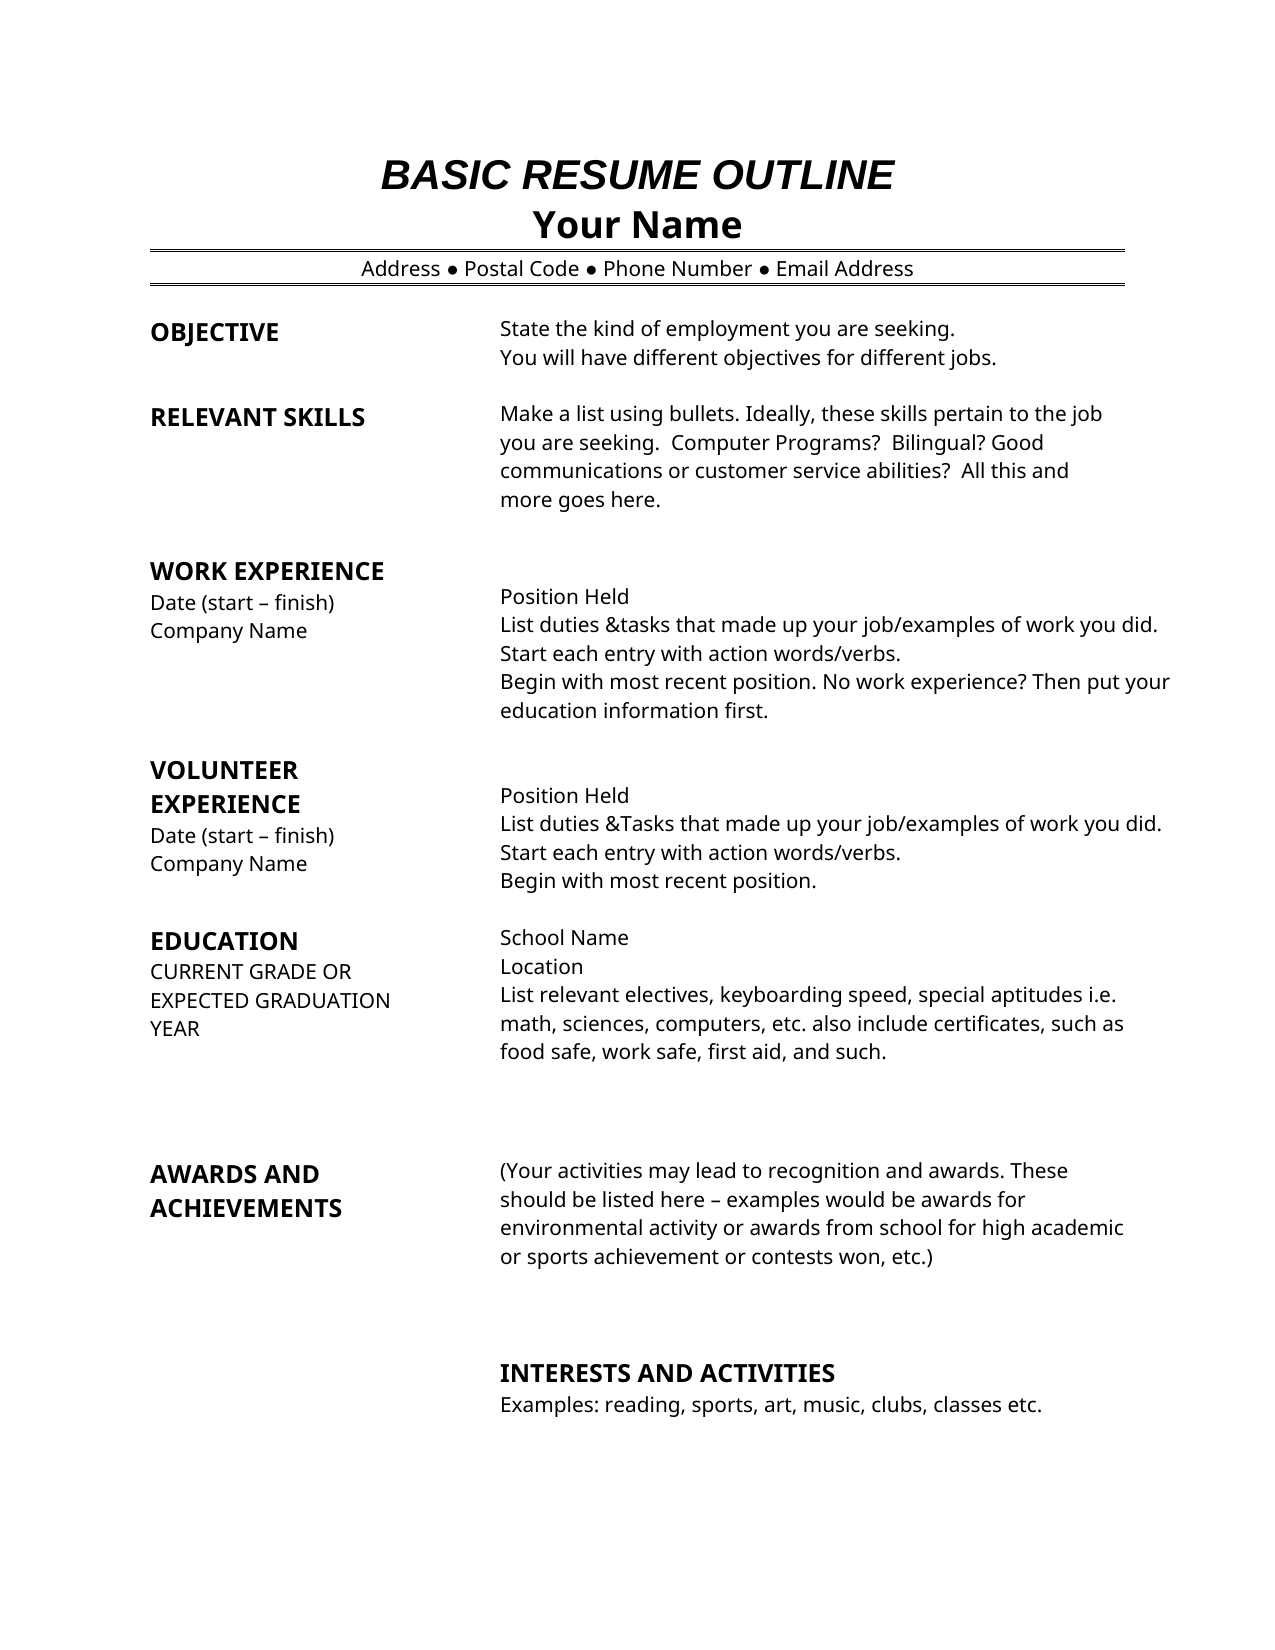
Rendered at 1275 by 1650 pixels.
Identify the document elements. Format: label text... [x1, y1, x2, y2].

text Your Name [150, 198, 1125, 249]
text Position Held [500, 582, 1197, 611]
text WORK EXPERIENCE [150, 554, 463, 588]
text State the kind of employment you are seeking. [500, 314, 1125, 343]
text List duties &Tasks that made up your job/examples of work you did. Start each entry with action words/verbs. [500, 809, 1197, 866]
text INTERESTS AND ACTIVITIES [500, 1356, 1125, 1390]
text Begin with most recent position. No work experience? Then put your education information first. [500, 667, 1197, 724]
text BASIC RESUME OUTLINE [150, 150, 1125, 198]
text CURRENT GRADE OR EXPECTED GRADUATION YEAR [150, 957, 425, 1043]
text Company Name [150, 616, 463, 644]
text RELEVANT SKILLS [150, 399, 425, 433]
text Position Held [500, 781, 1125, 809]
text Examples: reading, sports, art, music, clubs, classes etc. [500, 1390, 1125, 1419]
text (Your activities may lead to recognition and awards. These should be listed here – examples would be awards for environmental activity or awards from school for high academic or sports achievement or contests won, etc.) [500, 1156, 1125, 1270]
text EDUCATION [150, 923, 425, 957]
text School Name [500, 923, 1125, 952]
text VOLUNTEER EXPERIENCE [150, 753, 425, 821]
text AWARDS AND ACHIEVEMENTS [150, 1156, 425, 1224]
text List duties &tasks that made up your job/examples of work you did. Start each entry with action words/verbs. [500, 611, 1197, 667]
text Location [500, 952, 1125, 980]
text Date (start – finish) [150, 588, 463, 616]
text Company Name [150, 849, 425, 878]
text Make a list using bullets. Ideally, these skills pertain to the job you are seeking. Computer Programs? Bilingual? Good communications or customer service abilities? All this and more goes here. [500, 399, 1125, 513]
text You will have different objectives for different jobs. [500, 343, 1125, 371]
text List relevant electives, keyboarding speed, special aptitudes i.e. math, sciences, computers, etc. also include certificates, such as food safe, work safe, first aid, and such. [500, 980, 1125, 1066]
text Address ● Postal Code ● Phone Number ● Email Address [150, 252, 1125, 283]
text Begin with most recent position. [500, 866, 1197, 895]
text Date (start – finish) [150, 821, 425, 849]
text OBJECTIVE [150, 314, 425, 348]
